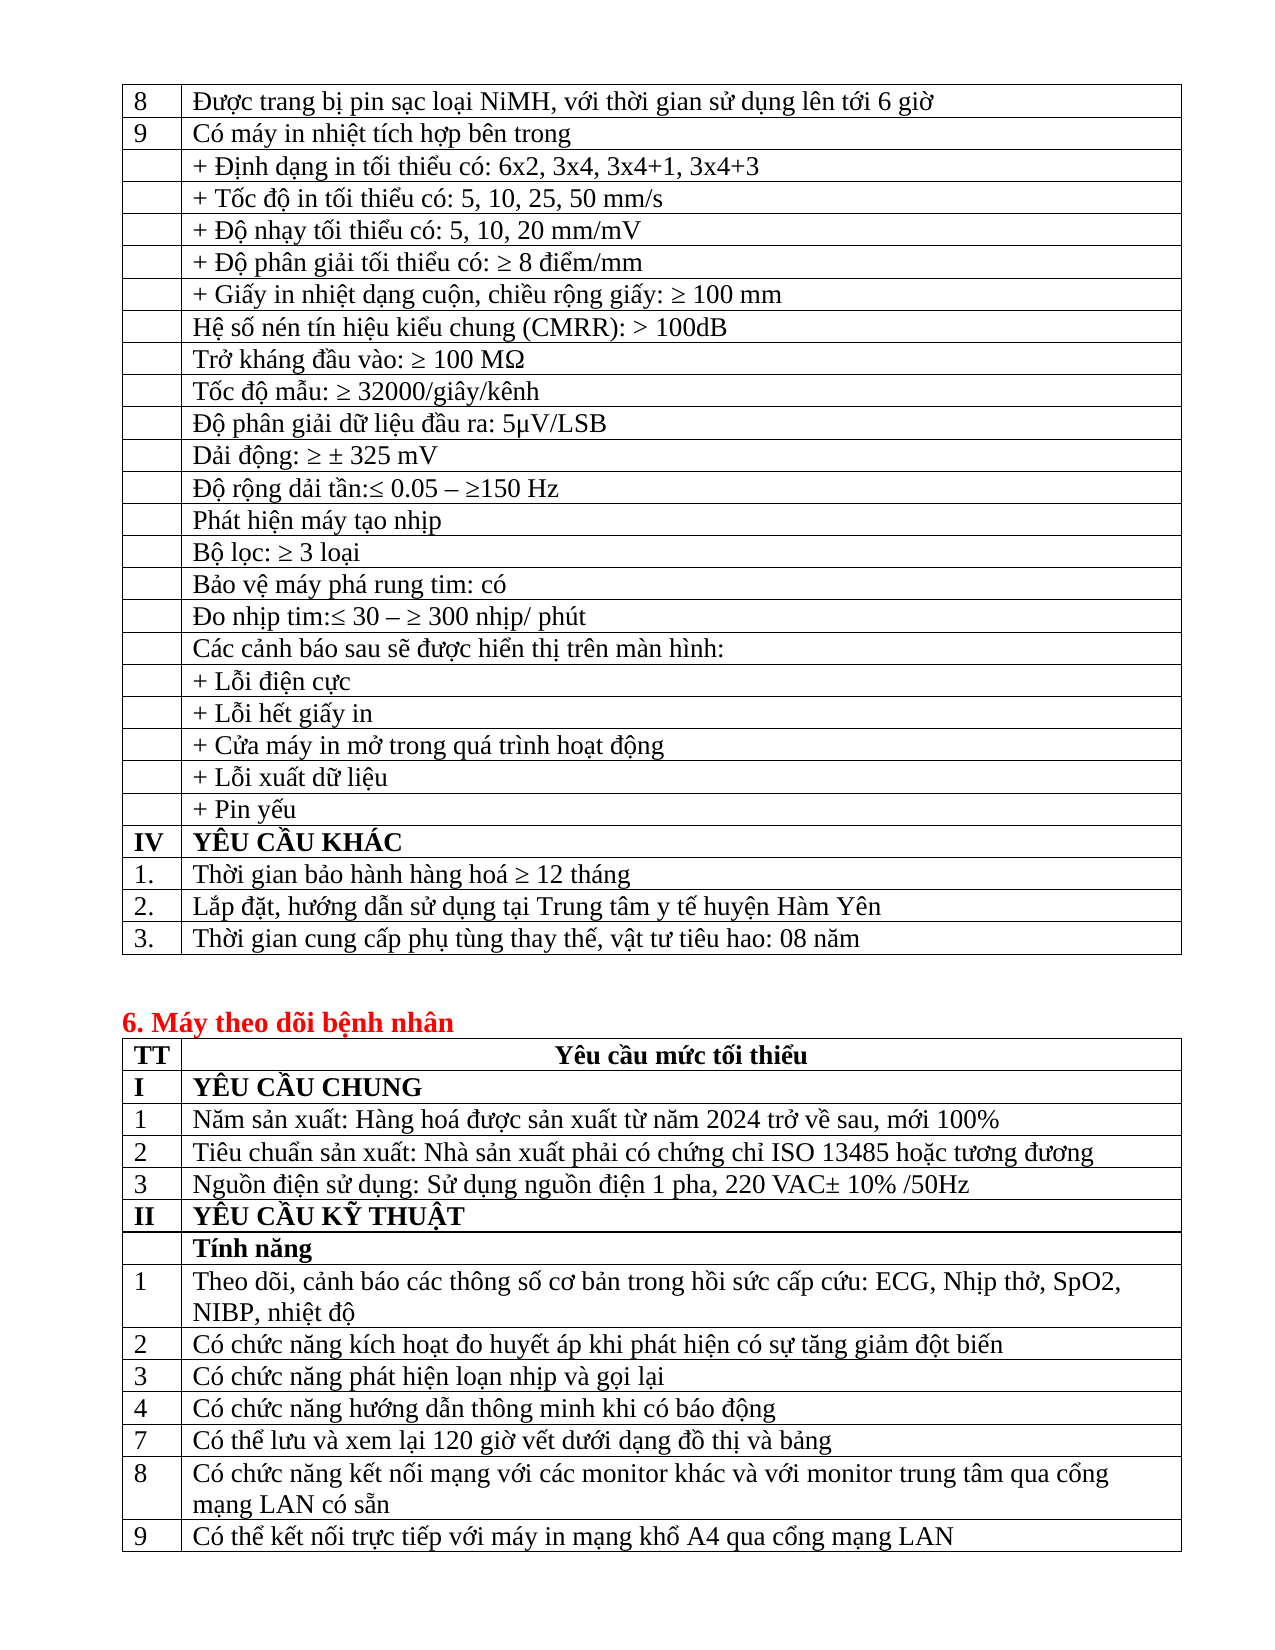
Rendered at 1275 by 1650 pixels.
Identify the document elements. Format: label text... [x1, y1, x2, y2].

table_cell 1 [123, 1104, 181, 1135]
table_cell YÊU CẦU CHUNG [182, 1071, 1181, 1103]
table_cell Năm sản xuất: Hàng hoá được sản xuất từ năm 2024 trở về sau, mới 100% [182, 1104, 1181, 1135]
table_cell 8 [123, 1457, 181, 1519]
table_header Yêu cầu mức tối thiểu [182, 1039, 1181, 1070]
table_cell Bộ lọc: ≥ 3 loại [182, 536, 1181, 567]
table_cell + Lỗi hết giấy in [182, 697, 1181, 728]
table_cell [123, 214, 181, 245]
table_cell + Cửa máy in mở trong quá trình hoạt động [182, 729, 1181, 760]
table_cell [123, 536, 181, 567]
table_cell II [123, 1200, 181, 1231]
table_cell 9 [123, 1520, 181, 1551]
table_cell [123, 182, 181, 213]
table_cell + Độ phân giải tối thiểu có: ≥ 8 điểm/mm [182, 246, 1181, 277]
table_cell + Tốc độ in tối thiểu có: 5, 10, 25, 50 mm/s [182, 182, 1181, 213]
table_cell Có máy in nhiệt tích hợp bên trong [182, 118, 1181, 149]
table_cell Được trang bị pin sạc loại NiMH, với thời gian sử dụng lên tới 6 giờ [182, 85, 1181, 117]
table_cell [123, 633, 181, 664]
table_cell Tiêu chuẩn sản xuất: Nhà sản xuất phải có chứng chỉ ISO 13485 hoặc tương đương [182, 1136, 1181, 1167]
table_cell [123, 794, 181, 825]
table_cell + Lỗi xuất dữ liệu [182, 761, 1181, 792]
table_cell [123, 472, 181, 503]
table_cell 1 [123, 1265, 181, 1327]
table_cell + Pin yếu [182, 794, 1181, 825]
table_cell [123, 311, 181, 342]
table_cell 3. [123, 922, 181, 953]
table_cell 8 [123, 85, 181, 117]
table_cell [123, 697, 181, 728]
table_cell Nguồn điện sử dụng: Sử dụng nguồn điện 1 pha, 220 VAC± 10% /50Hz [182, 1168, 1181, 1199]
table_cell Có thể kết nối trực tiếp với máy in mạng khổ A4 qua cổng mạng LAN [182, 1520, 1181, 1551]
table_cell [123, 600, 181, 632]
table_cell Bảo vệ máy phá rung tim: có [182, 568, 1181, 599]
table_cell 3 [123, 1360, 181, 1391]
table_cell + Định dạng in tối thiểu có: 6x2, 3x4, 3x4+1, 3x4+3 [182, 150, 1181, 181]
table_cell 3 [123, 1168, 181, 1199]
text 6. Máy theo dõi bệnh nhân [122, 1005, 1181, 1038]
table_cell I [123, 1071, 181, 1103]
table_cell [123, 150, 181, 181]
table_cell + Lỗi điện cực [182, 665, 1181, 696]
table_cell [123, 761, 181, 792]
table_cell Độ rộng dải tần:≤ 0.05 – ≥150 Hz [182, 472, 1181, 503]
table_cell [123, 1233, 181, 1263]
table_cell Tính năng [182, 1233, 1181, 1263]
table_cell 1. [123, 858, 181, 889]
table_cell YÊU CẦU KHÁC [182, 826, 1181, 857]
table_cell Có chức năng kết nối mạng với các monitor khác và với monitor trung tâm qua cổng mạng LAN có sẵn [182, 1457, 1181, 1519]
table_cell Lắp đặt, hướng dẫn sử dụng tại Trung tâm y tế huyện Hàm Yên [182, 890, 1181, 921]
table_cell 2 [123, 1328, 181, 1359]
table_cell [123, 343, 181, 374]
table_cell 4 [123, 1392, 181, 1423]
table_cell Có thể lưu và xem lại 120 giờ vết dưới dạng đồ thị và bảng [182, 1425, 1181, 1456]
table_cell 7 [123, 1425, 181, 1456]
table_cell [123, 729, 181, 760]
table_cell Theo dõi, cảnh báo các thông số cơ bản trong hồi sức cấp cứu: ECG, Nhịp thở, SpO2, NIBP, nhiệt độ [182, 1265, 1181, 1327]
table_cell 9 [123, 118, 181, 149]
table_cell [123, 665, 181, 696]
table_cell Các cảnh báo sau sẽ được hiển thị trên màn hình: [182, 633, 1181, 664]
table_cell Có chức năng phát hiện loạn nhịp và gọi lại [182, 1360, 1181, 1391]
table_cell 2. [123, 890, 181, 921]
table_cell + Độ nhạy tối thiểu có: 5, 10, 20 mm/mV [182, 214, 1181, 245]
table_cell Hệ số nén tín hiệu kiểu chung (CMRR): > 100dB [182, 311, 1181, 342]
table_cell [123, 375, 181, 406]
table_cell [123, 568, 181, 599]
table_cell [123, 440, 181, 471]
table_cell Dải động: ≥ ± 325 mV [182, 440, 1181, 471]
table_header TT [123, 1039, 181, 1070]
table_cell Phát hiện máy tạo nhịp [182, 504, 1181, 535]
table_cell [123, 504, 181, 535]
table_cell Có chức năng hướng dẫn thông minh khi có báo động [182, 1392, 1181, 1423]
table_cell [123, 407, 181, 438]
table_cell Thời gian bảo hành hàng hoá ≥ 12 tháng [182, 858, 1181, 889]
table_cell Trở kháng đầu vào: ≥ 100 MΩ [182, 343, 1181, 374]
table_cell IV [123, 826, 181, 857]
table_cell Tốc độ mẫu: ≥ 32000/giây/kênh [182, 375, 1181, 406]
table_cell Thời gian cung cấp phụ tùng thay thế, vật tư tiêu hao: 08 năm [182, 922, 1181, 953]
table_cell Đo nhịp tim:≤ 30 – ≥ 300 nhịp/ phút [182, 600, 1181, 632]
table_cell + Giấy in nhiệt dạng cuộn, chiều rộng giấy: ≥ 100 mm [182, 279, 1181, 310]
table_cell 2 [123, 1136, 181, 1167]
table_cell [123, 279, 181, 310]
table_cell Có chức năng kích hoạt đo huyết áp khi phát hiện có sự tăng giảm đột biến [182, 1328, 1181, 1359]
table_cell YÊU CẦU KỸ THUẬT [182, 1200, 1181, 1231]
table_cell [123, 246, 181, 277]
table_cell Độ phân giải dữ liệu đầu ra: 5μV/LSB [182, 407, 1181, 438]
